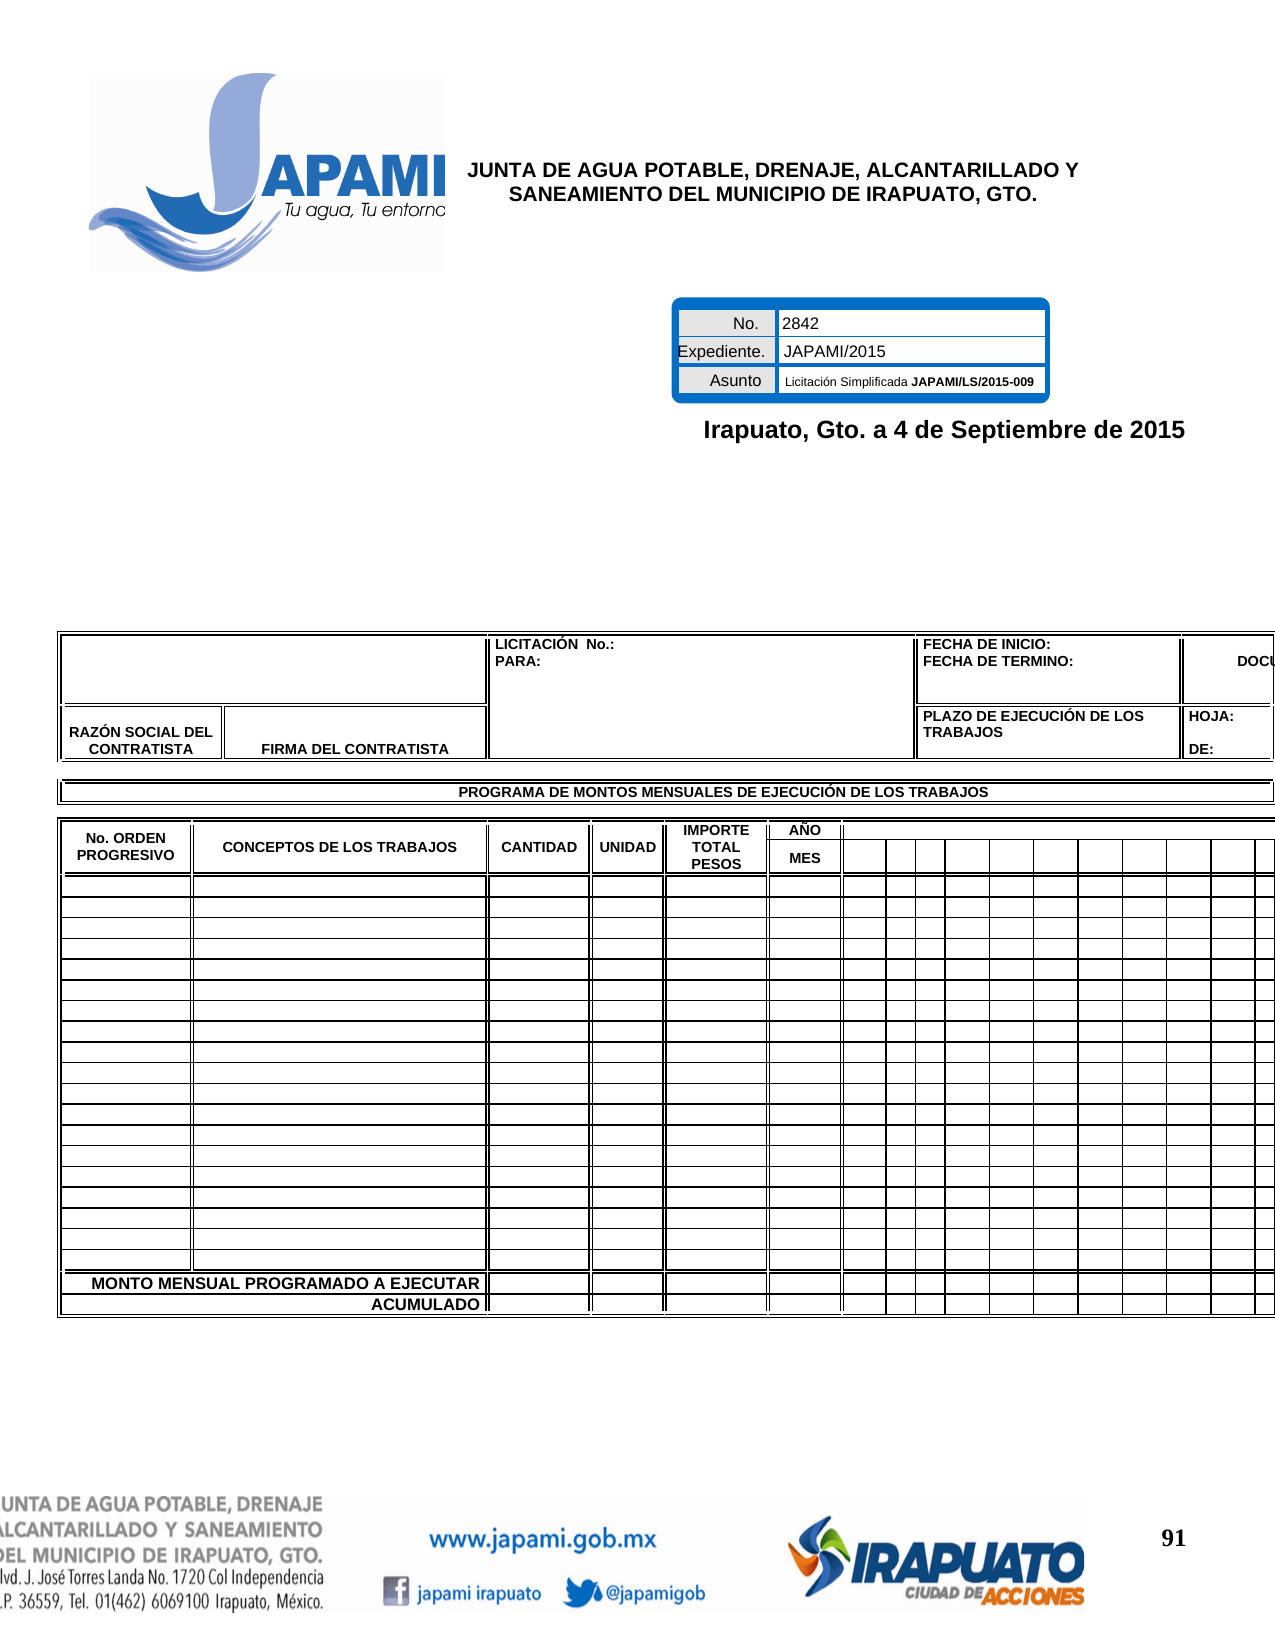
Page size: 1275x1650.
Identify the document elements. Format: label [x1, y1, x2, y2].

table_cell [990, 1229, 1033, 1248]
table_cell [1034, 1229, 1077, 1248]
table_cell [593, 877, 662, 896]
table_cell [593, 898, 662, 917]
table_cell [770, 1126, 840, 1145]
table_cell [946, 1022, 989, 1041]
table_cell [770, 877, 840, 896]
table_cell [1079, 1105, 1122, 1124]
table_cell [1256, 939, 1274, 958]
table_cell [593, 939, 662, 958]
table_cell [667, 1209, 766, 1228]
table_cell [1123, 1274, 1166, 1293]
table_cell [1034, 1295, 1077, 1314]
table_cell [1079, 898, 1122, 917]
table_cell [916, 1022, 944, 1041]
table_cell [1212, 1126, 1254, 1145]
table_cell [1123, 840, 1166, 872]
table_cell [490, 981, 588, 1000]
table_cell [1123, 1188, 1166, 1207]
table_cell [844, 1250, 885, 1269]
picture [88, 73, 445, 272]
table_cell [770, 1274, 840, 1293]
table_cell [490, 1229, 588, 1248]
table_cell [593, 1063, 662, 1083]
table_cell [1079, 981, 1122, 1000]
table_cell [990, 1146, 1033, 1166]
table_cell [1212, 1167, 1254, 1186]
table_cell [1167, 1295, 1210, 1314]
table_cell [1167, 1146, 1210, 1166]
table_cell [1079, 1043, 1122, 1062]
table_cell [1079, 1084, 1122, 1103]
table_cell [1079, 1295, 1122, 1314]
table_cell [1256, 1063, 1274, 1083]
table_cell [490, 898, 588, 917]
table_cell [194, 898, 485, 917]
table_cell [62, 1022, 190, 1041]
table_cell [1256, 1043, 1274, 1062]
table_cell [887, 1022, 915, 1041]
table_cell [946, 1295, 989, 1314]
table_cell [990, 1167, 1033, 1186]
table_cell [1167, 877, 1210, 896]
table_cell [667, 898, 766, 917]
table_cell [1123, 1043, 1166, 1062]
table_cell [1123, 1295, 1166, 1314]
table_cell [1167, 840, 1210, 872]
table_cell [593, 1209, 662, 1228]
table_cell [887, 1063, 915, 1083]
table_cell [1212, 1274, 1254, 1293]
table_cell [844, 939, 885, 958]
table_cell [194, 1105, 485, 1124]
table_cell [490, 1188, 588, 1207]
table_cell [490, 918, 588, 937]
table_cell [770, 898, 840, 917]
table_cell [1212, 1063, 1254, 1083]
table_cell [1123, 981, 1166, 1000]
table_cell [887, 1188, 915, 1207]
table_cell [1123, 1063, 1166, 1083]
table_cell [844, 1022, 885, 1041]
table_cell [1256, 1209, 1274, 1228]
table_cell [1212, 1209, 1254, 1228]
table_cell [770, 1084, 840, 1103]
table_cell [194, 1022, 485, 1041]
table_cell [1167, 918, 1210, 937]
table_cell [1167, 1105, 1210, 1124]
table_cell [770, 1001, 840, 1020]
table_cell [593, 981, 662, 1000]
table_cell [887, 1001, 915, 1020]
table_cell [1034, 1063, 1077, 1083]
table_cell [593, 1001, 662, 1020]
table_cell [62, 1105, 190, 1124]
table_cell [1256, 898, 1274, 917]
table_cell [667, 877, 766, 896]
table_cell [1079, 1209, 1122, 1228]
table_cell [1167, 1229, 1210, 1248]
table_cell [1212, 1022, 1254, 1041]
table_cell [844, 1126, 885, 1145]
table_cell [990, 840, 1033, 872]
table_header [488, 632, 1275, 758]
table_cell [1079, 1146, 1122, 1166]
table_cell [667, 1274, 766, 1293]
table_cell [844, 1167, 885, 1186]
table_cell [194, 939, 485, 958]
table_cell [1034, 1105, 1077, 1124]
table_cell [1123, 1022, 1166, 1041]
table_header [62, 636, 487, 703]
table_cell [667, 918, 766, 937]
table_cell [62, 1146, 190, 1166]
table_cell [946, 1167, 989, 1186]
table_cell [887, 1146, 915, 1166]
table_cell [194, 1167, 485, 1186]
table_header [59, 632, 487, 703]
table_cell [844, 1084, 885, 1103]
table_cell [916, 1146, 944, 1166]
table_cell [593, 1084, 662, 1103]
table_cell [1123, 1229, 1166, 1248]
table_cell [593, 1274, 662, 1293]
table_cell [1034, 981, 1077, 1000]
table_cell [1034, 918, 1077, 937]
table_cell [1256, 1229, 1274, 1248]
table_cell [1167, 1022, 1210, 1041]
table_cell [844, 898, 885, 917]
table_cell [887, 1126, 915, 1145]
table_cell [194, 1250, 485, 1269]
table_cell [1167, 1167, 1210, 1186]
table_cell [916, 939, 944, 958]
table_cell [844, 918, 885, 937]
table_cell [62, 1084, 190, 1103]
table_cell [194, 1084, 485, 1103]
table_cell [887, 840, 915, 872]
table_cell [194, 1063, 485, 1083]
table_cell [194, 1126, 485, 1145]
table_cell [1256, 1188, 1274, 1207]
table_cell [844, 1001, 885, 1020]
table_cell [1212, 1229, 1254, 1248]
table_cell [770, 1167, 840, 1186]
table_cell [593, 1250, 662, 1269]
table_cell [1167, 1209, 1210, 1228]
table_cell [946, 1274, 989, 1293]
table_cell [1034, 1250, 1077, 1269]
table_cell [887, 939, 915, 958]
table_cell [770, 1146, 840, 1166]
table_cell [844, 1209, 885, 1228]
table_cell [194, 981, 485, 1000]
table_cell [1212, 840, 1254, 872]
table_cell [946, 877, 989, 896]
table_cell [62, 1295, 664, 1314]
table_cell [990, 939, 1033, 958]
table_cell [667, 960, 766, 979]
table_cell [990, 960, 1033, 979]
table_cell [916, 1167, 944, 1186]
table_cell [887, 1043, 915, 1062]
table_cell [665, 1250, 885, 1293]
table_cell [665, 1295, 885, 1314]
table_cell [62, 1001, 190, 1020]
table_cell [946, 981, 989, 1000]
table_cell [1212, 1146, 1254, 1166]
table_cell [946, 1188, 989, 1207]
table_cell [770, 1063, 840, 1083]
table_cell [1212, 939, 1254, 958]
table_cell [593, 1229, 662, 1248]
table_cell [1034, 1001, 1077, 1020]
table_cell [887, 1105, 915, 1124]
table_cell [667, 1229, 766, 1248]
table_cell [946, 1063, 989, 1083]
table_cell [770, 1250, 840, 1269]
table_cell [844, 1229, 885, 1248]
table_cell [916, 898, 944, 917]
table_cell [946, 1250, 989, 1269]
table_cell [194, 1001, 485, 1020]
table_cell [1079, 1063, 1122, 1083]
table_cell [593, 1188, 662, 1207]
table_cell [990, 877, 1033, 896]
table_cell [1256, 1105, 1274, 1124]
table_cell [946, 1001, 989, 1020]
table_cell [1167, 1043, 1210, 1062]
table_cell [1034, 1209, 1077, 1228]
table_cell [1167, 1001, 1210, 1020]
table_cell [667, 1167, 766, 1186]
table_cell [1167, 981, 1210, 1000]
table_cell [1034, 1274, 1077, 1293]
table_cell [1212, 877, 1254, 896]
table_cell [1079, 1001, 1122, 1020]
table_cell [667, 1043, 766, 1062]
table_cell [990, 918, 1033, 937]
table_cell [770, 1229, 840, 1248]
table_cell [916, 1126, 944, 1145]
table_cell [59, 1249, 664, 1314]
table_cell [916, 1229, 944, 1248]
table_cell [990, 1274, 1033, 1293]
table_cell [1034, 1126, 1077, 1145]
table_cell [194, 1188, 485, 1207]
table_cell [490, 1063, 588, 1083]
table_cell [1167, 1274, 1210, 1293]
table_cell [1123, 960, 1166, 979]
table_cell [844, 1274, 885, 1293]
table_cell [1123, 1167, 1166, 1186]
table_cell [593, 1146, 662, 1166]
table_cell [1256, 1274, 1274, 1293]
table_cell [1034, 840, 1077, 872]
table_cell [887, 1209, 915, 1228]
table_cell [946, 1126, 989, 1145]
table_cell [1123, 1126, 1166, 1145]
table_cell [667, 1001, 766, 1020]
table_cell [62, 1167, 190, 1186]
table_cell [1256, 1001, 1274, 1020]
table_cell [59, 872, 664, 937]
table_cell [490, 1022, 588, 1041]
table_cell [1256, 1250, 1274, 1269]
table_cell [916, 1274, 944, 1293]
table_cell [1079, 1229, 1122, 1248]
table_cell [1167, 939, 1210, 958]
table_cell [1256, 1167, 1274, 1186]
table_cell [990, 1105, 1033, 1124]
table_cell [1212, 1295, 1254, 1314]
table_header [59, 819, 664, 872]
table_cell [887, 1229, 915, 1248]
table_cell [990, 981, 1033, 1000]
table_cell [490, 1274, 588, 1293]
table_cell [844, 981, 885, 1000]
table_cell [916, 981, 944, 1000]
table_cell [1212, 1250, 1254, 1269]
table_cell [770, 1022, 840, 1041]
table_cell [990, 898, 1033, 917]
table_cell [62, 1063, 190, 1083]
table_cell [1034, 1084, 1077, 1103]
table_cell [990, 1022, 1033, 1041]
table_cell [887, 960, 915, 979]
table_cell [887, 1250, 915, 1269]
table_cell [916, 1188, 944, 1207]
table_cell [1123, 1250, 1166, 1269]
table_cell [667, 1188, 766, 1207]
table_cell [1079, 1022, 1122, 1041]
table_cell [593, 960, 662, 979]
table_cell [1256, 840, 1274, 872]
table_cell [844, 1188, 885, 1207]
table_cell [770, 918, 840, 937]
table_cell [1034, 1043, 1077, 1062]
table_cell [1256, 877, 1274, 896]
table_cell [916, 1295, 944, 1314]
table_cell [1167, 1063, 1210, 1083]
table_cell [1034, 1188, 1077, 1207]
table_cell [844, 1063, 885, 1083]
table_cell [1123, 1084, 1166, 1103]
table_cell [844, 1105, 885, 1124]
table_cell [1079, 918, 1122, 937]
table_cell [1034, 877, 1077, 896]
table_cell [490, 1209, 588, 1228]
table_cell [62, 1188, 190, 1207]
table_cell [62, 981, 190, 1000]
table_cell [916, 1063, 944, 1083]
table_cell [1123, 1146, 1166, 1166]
picture [0, 1496, 1085, 1613]
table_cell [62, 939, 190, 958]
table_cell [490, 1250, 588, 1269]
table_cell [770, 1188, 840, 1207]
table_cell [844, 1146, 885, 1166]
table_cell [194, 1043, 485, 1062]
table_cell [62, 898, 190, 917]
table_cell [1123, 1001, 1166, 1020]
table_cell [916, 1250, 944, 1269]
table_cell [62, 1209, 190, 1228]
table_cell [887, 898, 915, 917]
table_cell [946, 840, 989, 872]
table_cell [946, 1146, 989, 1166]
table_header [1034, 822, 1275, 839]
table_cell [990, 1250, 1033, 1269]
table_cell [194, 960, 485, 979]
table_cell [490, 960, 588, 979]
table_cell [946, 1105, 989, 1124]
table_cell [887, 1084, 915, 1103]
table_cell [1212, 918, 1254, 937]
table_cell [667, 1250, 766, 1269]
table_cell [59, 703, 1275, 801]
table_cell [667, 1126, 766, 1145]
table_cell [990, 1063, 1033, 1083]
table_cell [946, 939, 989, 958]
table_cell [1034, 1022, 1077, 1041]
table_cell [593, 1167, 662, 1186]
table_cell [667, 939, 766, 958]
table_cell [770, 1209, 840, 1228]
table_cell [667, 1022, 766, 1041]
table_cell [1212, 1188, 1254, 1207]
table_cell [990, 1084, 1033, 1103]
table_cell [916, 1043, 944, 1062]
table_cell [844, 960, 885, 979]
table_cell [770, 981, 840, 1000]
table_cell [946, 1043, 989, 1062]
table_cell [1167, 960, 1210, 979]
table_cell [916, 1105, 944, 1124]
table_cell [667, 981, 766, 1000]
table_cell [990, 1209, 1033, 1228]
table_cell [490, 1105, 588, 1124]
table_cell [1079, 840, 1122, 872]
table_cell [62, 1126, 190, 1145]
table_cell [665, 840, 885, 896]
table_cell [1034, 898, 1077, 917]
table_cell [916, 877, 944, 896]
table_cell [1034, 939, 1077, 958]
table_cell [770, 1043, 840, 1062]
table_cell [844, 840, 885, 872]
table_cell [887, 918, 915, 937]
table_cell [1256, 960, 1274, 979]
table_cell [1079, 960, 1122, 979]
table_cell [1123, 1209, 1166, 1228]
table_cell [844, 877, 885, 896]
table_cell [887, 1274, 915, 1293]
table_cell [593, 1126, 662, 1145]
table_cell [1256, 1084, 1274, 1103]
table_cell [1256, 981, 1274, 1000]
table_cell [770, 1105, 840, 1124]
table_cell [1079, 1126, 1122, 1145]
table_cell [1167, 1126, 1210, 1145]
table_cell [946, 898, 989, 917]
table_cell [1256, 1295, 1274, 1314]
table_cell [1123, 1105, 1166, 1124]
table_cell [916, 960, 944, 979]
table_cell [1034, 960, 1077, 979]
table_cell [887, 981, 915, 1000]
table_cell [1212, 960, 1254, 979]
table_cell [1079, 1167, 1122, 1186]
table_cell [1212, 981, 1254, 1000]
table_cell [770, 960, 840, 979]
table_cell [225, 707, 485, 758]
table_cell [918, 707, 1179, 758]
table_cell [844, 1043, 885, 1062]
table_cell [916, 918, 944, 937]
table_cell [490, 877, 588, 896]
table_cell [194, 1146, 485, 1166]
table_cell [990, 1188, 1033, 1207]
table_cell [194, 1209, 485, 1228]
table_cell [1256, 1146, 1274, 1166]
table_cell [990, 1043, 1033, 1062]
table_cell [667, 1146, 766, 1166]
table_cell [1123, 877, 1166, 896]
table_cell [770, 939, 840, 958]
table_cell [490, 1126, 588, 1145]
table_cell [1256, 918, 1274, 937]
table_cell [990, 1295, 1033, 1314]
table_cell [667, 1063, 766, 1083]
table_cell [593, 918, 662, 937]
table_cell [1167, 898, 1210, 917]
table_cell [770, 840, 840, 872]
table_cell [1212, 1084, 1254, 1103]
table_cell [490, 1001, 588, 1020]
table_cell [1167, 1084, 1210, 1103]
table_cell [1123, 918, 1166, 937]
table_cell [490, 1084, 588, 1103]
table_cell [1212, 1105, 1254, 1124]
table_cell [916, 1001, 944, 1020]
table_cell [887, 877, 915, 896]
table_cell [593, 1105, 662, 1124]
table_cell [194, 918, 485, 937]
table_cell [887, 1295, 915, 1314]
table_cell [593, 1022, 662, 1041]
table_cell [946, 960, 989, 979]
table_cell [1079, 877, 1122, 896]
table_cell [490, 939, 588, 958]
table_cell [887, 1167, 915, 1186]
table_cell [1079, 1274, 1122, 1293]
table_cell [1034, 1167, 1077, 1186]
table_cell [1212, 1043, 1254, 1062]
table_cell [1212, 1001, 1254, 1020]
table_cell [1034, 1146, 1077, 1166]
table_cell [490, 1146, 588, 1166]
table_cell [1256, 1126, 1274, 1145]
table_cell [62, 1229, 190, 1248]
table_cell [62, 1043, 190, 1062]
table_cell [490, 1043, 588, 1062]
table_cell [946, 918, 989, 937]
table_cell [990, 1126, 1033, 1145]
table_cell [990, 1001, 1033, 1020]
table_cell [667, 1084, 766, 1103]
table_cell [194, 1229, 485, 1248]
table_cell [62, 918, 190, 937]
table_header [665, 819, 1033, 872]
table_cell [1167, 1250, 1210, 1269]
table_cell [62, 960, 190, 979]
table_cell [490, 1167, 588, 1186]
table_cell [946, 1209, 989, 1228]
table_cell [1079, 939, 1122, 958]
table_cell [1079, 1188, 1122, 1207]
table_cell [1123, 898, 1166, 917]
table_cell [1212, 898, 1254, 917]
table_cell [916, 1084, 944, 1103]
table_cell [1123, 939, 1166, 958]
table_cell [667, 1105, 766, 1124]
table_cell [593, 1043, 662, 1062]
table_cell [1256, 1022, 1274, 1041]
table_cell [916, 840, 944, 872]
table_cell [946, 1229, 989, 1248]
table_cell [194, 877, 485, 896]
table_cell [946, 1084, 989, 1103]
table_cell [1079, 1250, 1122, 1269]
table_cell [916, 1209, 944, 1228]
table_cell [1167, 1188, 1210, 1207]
